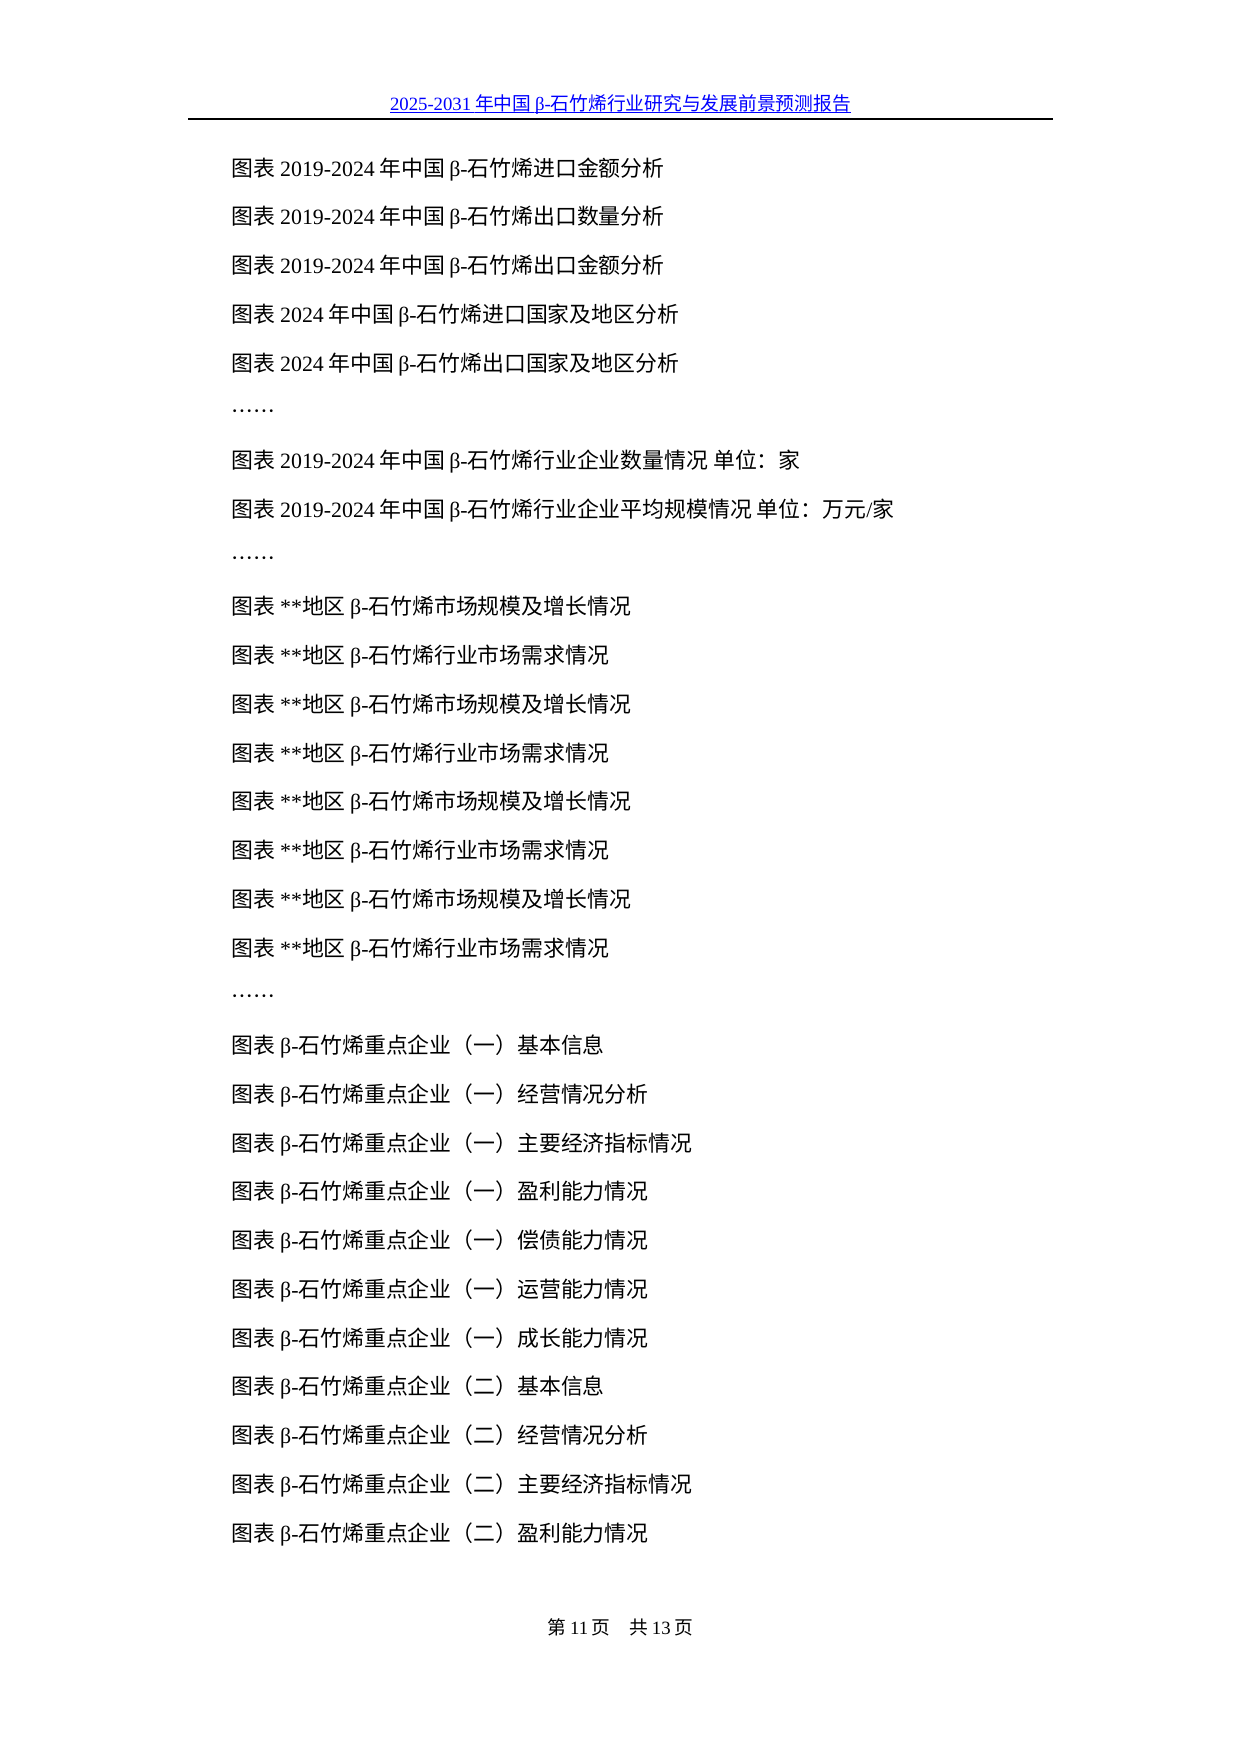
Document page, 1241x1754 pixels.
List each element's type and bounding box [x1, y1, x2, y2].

text [187, 150, 1053, 1548]
